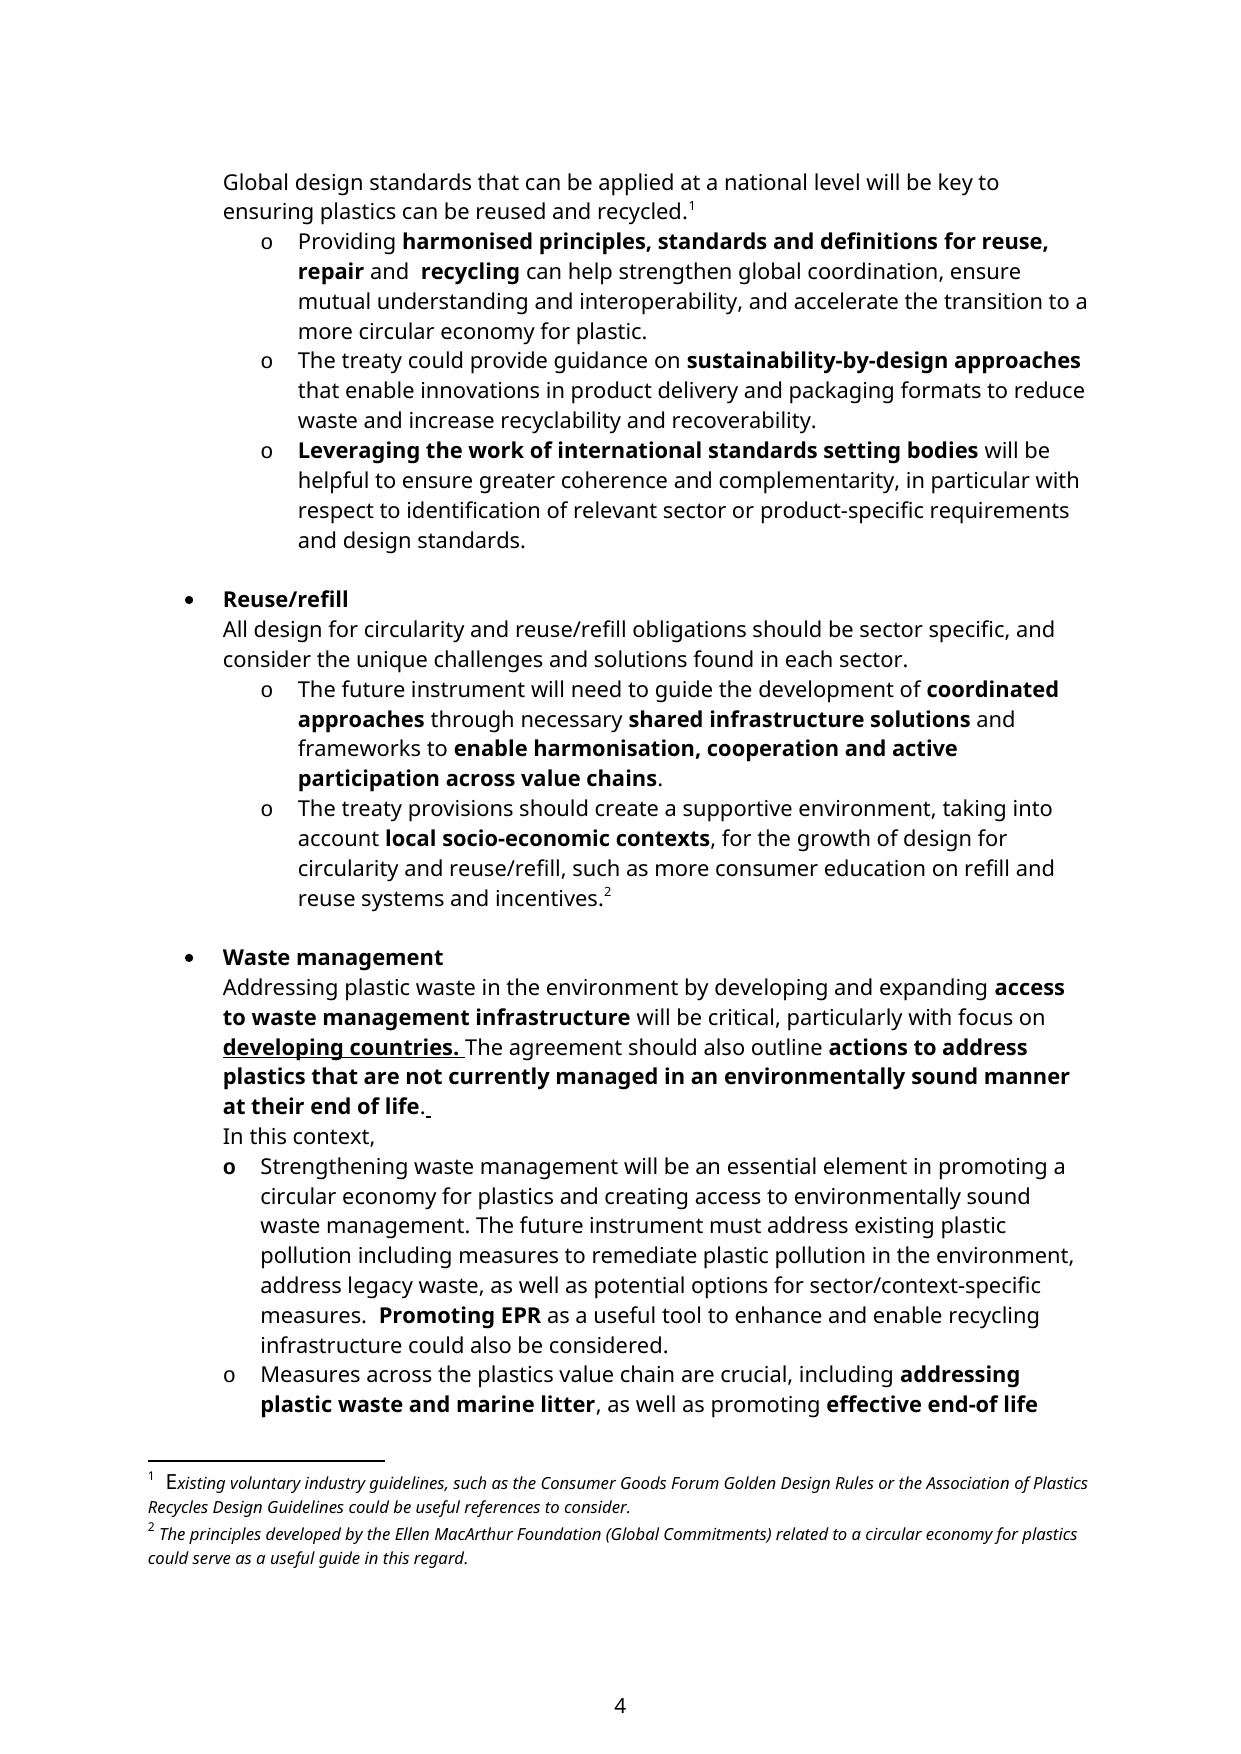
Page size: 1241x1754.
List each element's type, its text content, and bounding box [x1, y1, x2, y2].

list Global design standards that can be applied at a national level will be key to ensuring plastics can be reused and recycled. [223, 167, 1092, 226]
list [223, 1359, 1092, 1419]
list Reuse/refill [185, 584, 1092, 614]
list Waste management [185, 942, 1092, 972]
text In this context, [223, 1121, 1092, 1151]
list All design for circularity and reuse/refill obligations should be sector specific, and consider the unique challenges and solutions found in each sector. [223, 614, 1092, 674]
list The treaty provisions should create a supportive environment, taking into account local socio-economic contexts, for the growth of design for circularity and reuse/refill, such as more consumer education on refill and reuse systems and incentives. [260, 793, 1092, 912]
list The treaty could provide guidance on sustainability-by-design approaches that enable innovations in product delivery and packaging formats to reduce waste and increase recyclability and recoverability. [260, 346, 1092, 435]
list The future instrument will need to guide the development of coordinated approaches through necessary shared infrastructure solutions and frameworks to enable harmonisation, cooperation and active participation across value chains. [260, 674, 1092, 793]
list Strengthening waste management will be an essential element in promoting a circular economy for plastics and creating access to environmentally sound waste management. The future instrument must address existing plastic pollution including measures to remediate plastic pollution in the environment, address legacy waste, as well as potential options for sector/context-specific measures. Promoting EPR as a useful tool to enhance and enable recycling infrastructure could also be considered. [223, 1151, 1092, 1359]
list Leveraging the work of international standards setting bodies will be helpful to ensure greater coherence and complementarity, in particular with respect to identification of relevant sector or product-specific requirements and design standards. [260, 435, 1092, 554]
list Providing harmonised principles, standards and definitions for reuse, repair and recycling can help strengthen global coordination, ensure mutual understanding and interoperability, and accelerate the transition to a more circular economy for plastic. [260, 226, 1092, 346]
text Addressing plastic waste in the environment by developing and expanding access to waste management infrastructure will be critical, particularly with focus on developing countries. The agreement should also outline actions to address plastics that are not currently managed in an environmentally sound manner at their end of life. [223, 972, 1092, 1121]
